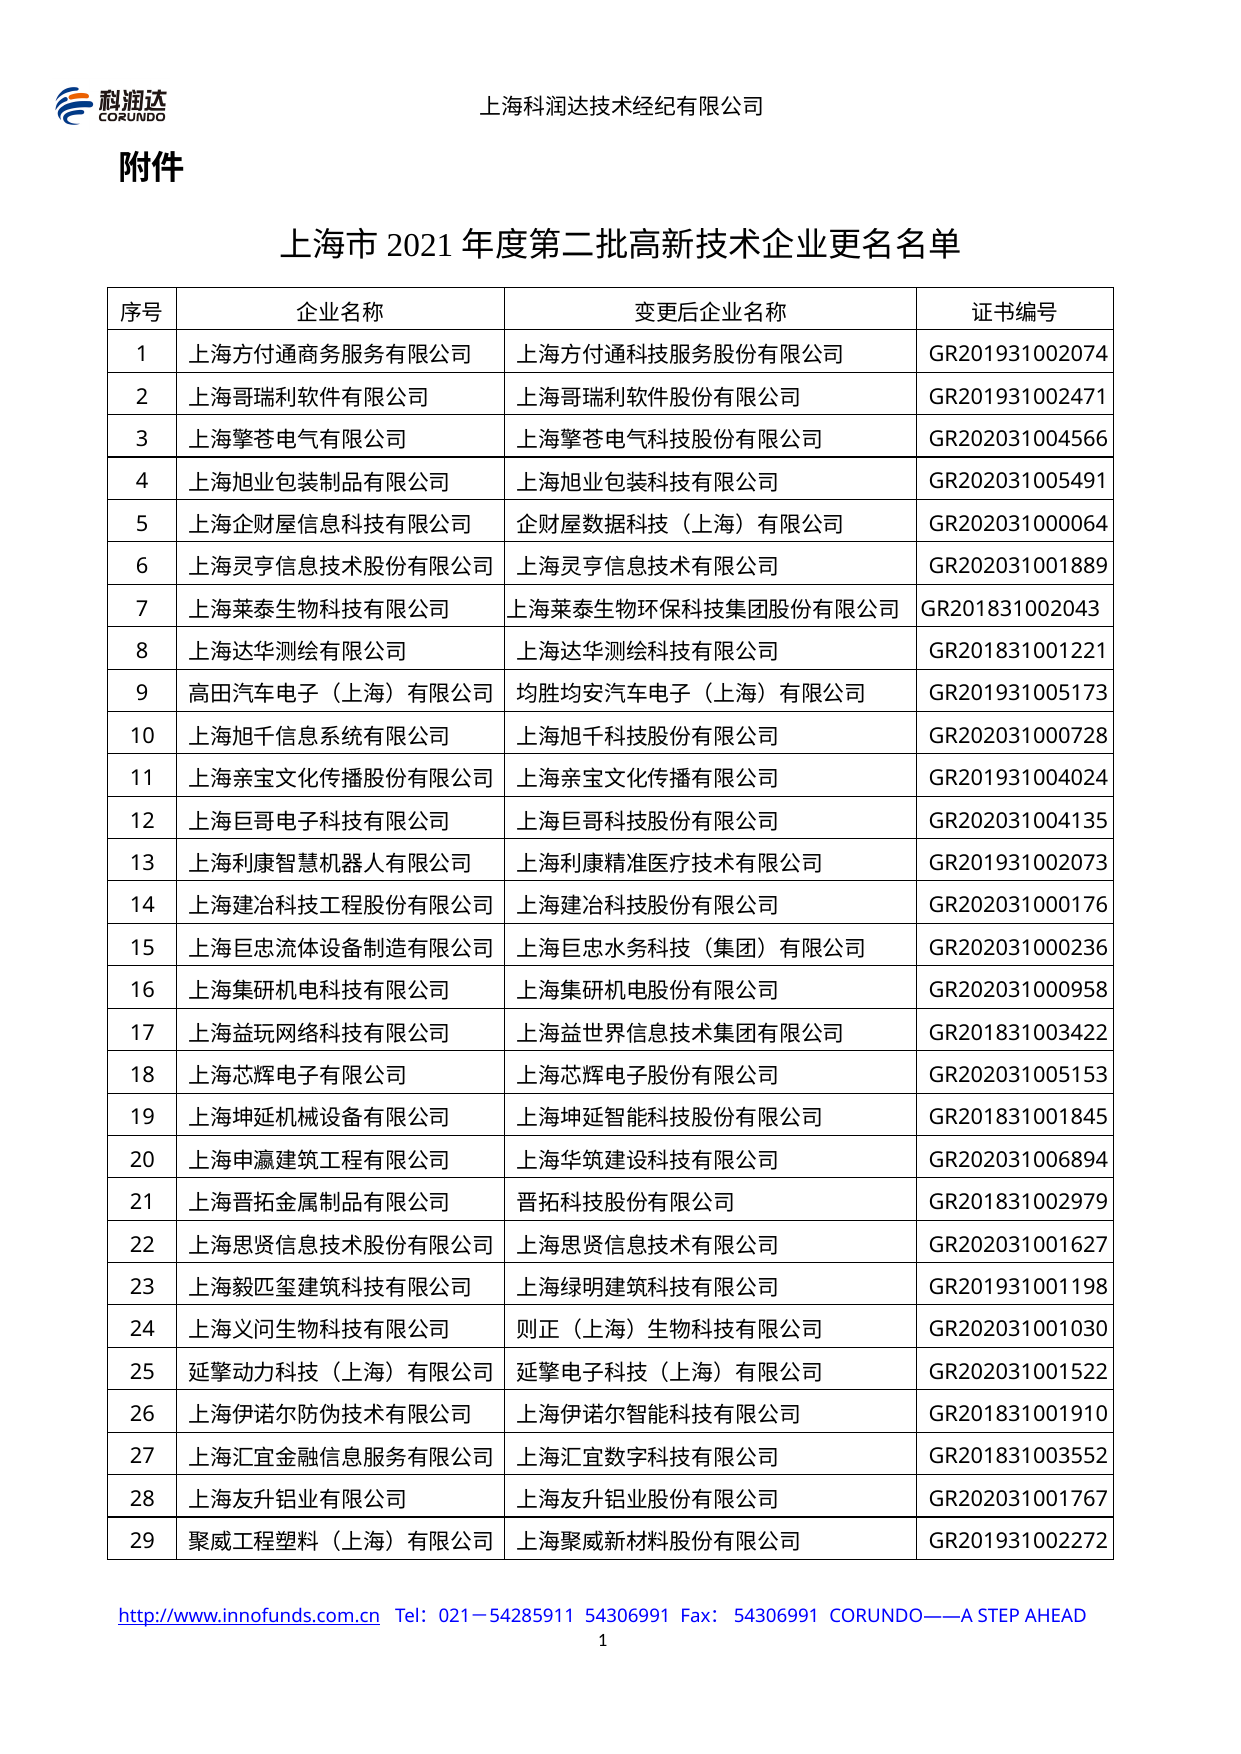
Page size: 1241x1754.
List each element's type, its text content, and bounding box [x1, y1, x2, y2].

table_cell 上海坤延机械设备有限公司 [177, 1094, 504, 1135]
table_cell 上海旭业包装制品有限公司 [177, 458, 504, 499]
table_cell 上海达华测绘科技有限公司 [505, 627, 916, 668]
table_cell GR201931005173 [917, 670, 1113, 711]
table_cell 上海莱泰生物环保科技集团股份有限公司 [505, 585, 916, 626]
table_cell 上海方付通科技服务股份有限公司 [505, 330, 916, 372]
table_cell GR201831003552 [917, 1433, 1113, 1474]
table_cell GR202031000236 [917, 924, 1113, 965]
table_cell 7 [108, 585, 176, 626]
table_cell GR202031001030 [917, 1305, 1113, 1347]
table_cell GR201931002074 [917, 330, 1113, 372]
table_cell 上海巨忠水务科技（集团）有限公司 [505, 924, 916, 965]
table_cell GR202031004566 [917, 415, 1113, 456]
text 上海市 2021 年度第二批高新技术企业更名名单 [118, 210, 1122, 275]
table_cell 上海坤延智能科技股份有限公司 [505, 1094, 916, 1135]
table_cell GR201931001198 [917, 1263, 1113, 1304]
table_cell 19 [108, 1094, 176, 1135]
table_cell 上海集研机电科技有限公司 [177, 966, 504, 1008]
table_cell 上海擎苍电气有限公司 [177, 415, 504, 456]
table_cell 上海友升铝业股份有限公司 [505, 1475, 916, 1516]
table_cell 上海哥瑞利软件有限公司 [177, 373, 504, 414]
table_cell GR201831001221 [917, 627, 1113, 668]
table_cell GR201931004024 [917, 754, 1113, 796]
table_cell 3 [108, 415, 176, 456]
table_cell 上海晋拓金属制品有限公司 [177, 1178, 504, 1219]
table_cell 4 [108, 458, 176, 499]
table_cell GR202031000958 [917, 966, 1113, 1008]
table_cell GR201931002471 [917, 373, 1113, 414]
table_cell 上海达华测绘有限公司 [177, 627, 504, 668]
table_cell GR201931002073 [917, 839, 1113, 880]
table_cell 上海巨哥电子科技有限公司 [177, 797, 504, 838]
table_cell 上海芯辉电子股份有限公司 [505, 1051, 916, 1092]
table_cell GR202031004135 [917, 797, 1113, 838]
table_cell 5 [108, 500, 176, 541]
table_cell 22 [108, 1221, 176, 1262]
table_cell 20 [108, 1136, 176, 1177]
table_cell 25 [108, 1348, 176, 1389]
table_cell 上海亲宝文化传播股份有限公司 [177, 754, 504, 796]
table_cell GR202031006894 [917, 1136, 1113, 1177]
table_cell 均胜均安汽车电子（上海）有限公司 [505, 670, 916, 711]
table_cell 晋拓科技股份有限公司 [505, 1178, 916, 1219]
table_cell 上海华筑建设科技有限公司 [505, 1136, 916, 1177]
table_cell 23 [108, 1263, 176, 1304]
table_cell 上海建冶科技工程股份有限公司 [177, 881, 504, 923]
table_cell GR202031000064 [917, 500, 1113, 541]
table_cell 10 [108, 712, 176, 753]
table_cell 上海芯辉电子有限公司 [177, 1051, 504, 1092]
table_cell 上海灵亨信息技术有限公司 [505, 542, 916, 584]
table_cell 上海思贤信息技术有限公司 [505, 1221, 916, 1262]
table_cell 15 [108, 924, 176, 965]
table_cell 上海绿明建筑科技有限公司 [505, 1263, 916, 1304]
table_cell 上海旭业包装科技有限公司 [505, 458, 916, 499]
table_cell 上海方付通商务服务有限公司 [177, 330, 504, 372]
table_cell 聚威工程塑料（上海）有限公司 [177, 1518, 504, 1559]
table_cell GR201831002979 [917, 1178, 1113, 1219]
table_cell 上海巨哥科技股份有限公司 [505, 797, 916, 838]
table_cell 上海利康精准医疗技术有限公司 [505, 839, 916, 880]
table_cell GR201831003422 [917, 1009, 1113, 1050]
table_cell 24 [108, 1305, 176, 1347]
table_cell 上海伊诺尔防伪技术有限公司 [177, 1390, 504, 1432]
table_cell 1 [108, 330, 176, 372]
table_cell 上海旭千信息系统有限公司 [177, 712, 504, 753]
table_cell 14 [108, 881, 176, 923]
table_cell 高田汽车电子（上海）有限公司 [177, 670, 504, 711]
table_cell 上海擎苍电气科技股份有限公司 [505, 415, 916, 456]
table_cell 8 [108, 627, 176, 668]
table_cell 上海思贤信息技术股份有限公司 [177, 1221, 504, 1262]
table_cell 上海巨忠流体设备制造有限公司 [177, 924, 504, 965]
table_cell 28 [108, 1475, 176, 1516]
table_cell 上海汇宜金融信息服务有限公司 [177, 1433, 504, 1474]
table_cell 企财屋数据科技（上海）有限公司 [505, 500, 916, 541]
table_cell 11 [108, 754, 176, 796]
table_cell 21 [108, 1178, 176, 1219]
table_cell 上海汇宜数字科技有限公司 [505, 1433, 916, 1474]
table_cell GR202031000176 [917, 881, 1113, 923]
table_cell GR201831001910 [917, 1390, 1113, 1432]
table_cell 上海益玩网络科技有限公司 [177, 1009, 504, 1050]
text 附件 [118, 133, 1122, 198]
table_cell GR201831002043 [917, 585, 1113, 626]
table_cell 上海亲宝文化传播有限公司 [505, 754, 916, 796]
table_cell 27 [108, 1433, 176, 1474]
table_cell 上海莱泰生物科技有限公司 [177, 585, 504, 626]
table_header 证书编号 [917, 288, 1113, 329]
picture [51, 78, 170, 132]
table_cell 上海伊诺尔智能科技有限公司 [505, 1390, 916, 1432]
table_cell 上海灵亨信息技术股份有限公司 [177, 542, 504, 584]
table_cell 16 [108, 966, 176, 1008]
table_cell 12 [108, 797, 176, 838]
table_cell 26 [108, 1390, 176, 1432]
table_cell GR201831001845 [917, 1094, 1113, 1135]
table_cell 上海义问生物科技有限公司 [177, 1305, 504, 1347]
table_cell 延擎动力科技（上海）有限公司 [177, 1348, 504, 1389]
table_cell GR202031000728 [917, 712, 1113, 753]
table_cell 17 [108, 1009, 176, 1050]
table_cell 上海申瀛建筑工程有限公司 [177, 1136, 504, 1177]
table_cell GR202031001889 [917, 542, 1113, 584]
table_cell 上海聚威新材料股份有限公司 [505, 1518, 916, 1559]
table_cell 上海友升铝业有限公司 [177, 1475, 504, 1516]
table_cell 29 [108, 1518, 176, 1559]
table_cell 上海集研机电股份有限公司 [505, 966, 916, 1008]
table_header 变更后企业名称 [505, 288, 916, 329]
table_cell 上海哥瑞利软件股份有限公司 [505, 373, 916, 414]
table_cell 上海建冶科技股份有限公司 [505, 881, 916, 923]
table_cell 9 [108, 670, 176, 711]
table_cell 6 [108, 542, 176, 584]
table_cell 上海益世界信息技术集团有限公司 [505, 1009, 916, 1050]
table_cell 上海企财屋信息科技有限公司 [177, 500, 504, 541]
table_cell 2 [108, 373, 176, 414]
table_cell 则正（上海）生物科技有限公司 [505, 1305, 916, 1347]
table_cell GR202031001767 [917, 1475, 1113, 1516]
table_cell 上海旭千科技股份有限公司 [505, 712, 916, 753]
table_cell 上海利康智慧机器人有限公司 [177, 839, 504, 880]
table_cell GR202031005491 [917, 458, 1113, 499]
table_cell GR201931002272 [917, 1518, 1113, 1559]
table_cell 13 [108, 839, 176, 880]
table_cell GR202031005153 [917, 1051, 1113, 1092]
table_cell GR202031001522 [917, 1348, 1113, 1389]
table_header 企业名称 [177, 288, 504, 329]
table_cell GR202031001627 [917, 1221, 1113, 1262]
table_header 序号 [108, 288, 176, 329]
table_cell 18 [108, 1051, 176, 1092]
table_cell 上海毅匹玺建筑科技有限公司 [177, 1263, 504, 1304]
table_cell 延擎电子科技（上海）有限公司 [505, 1348, 916, 1389]
